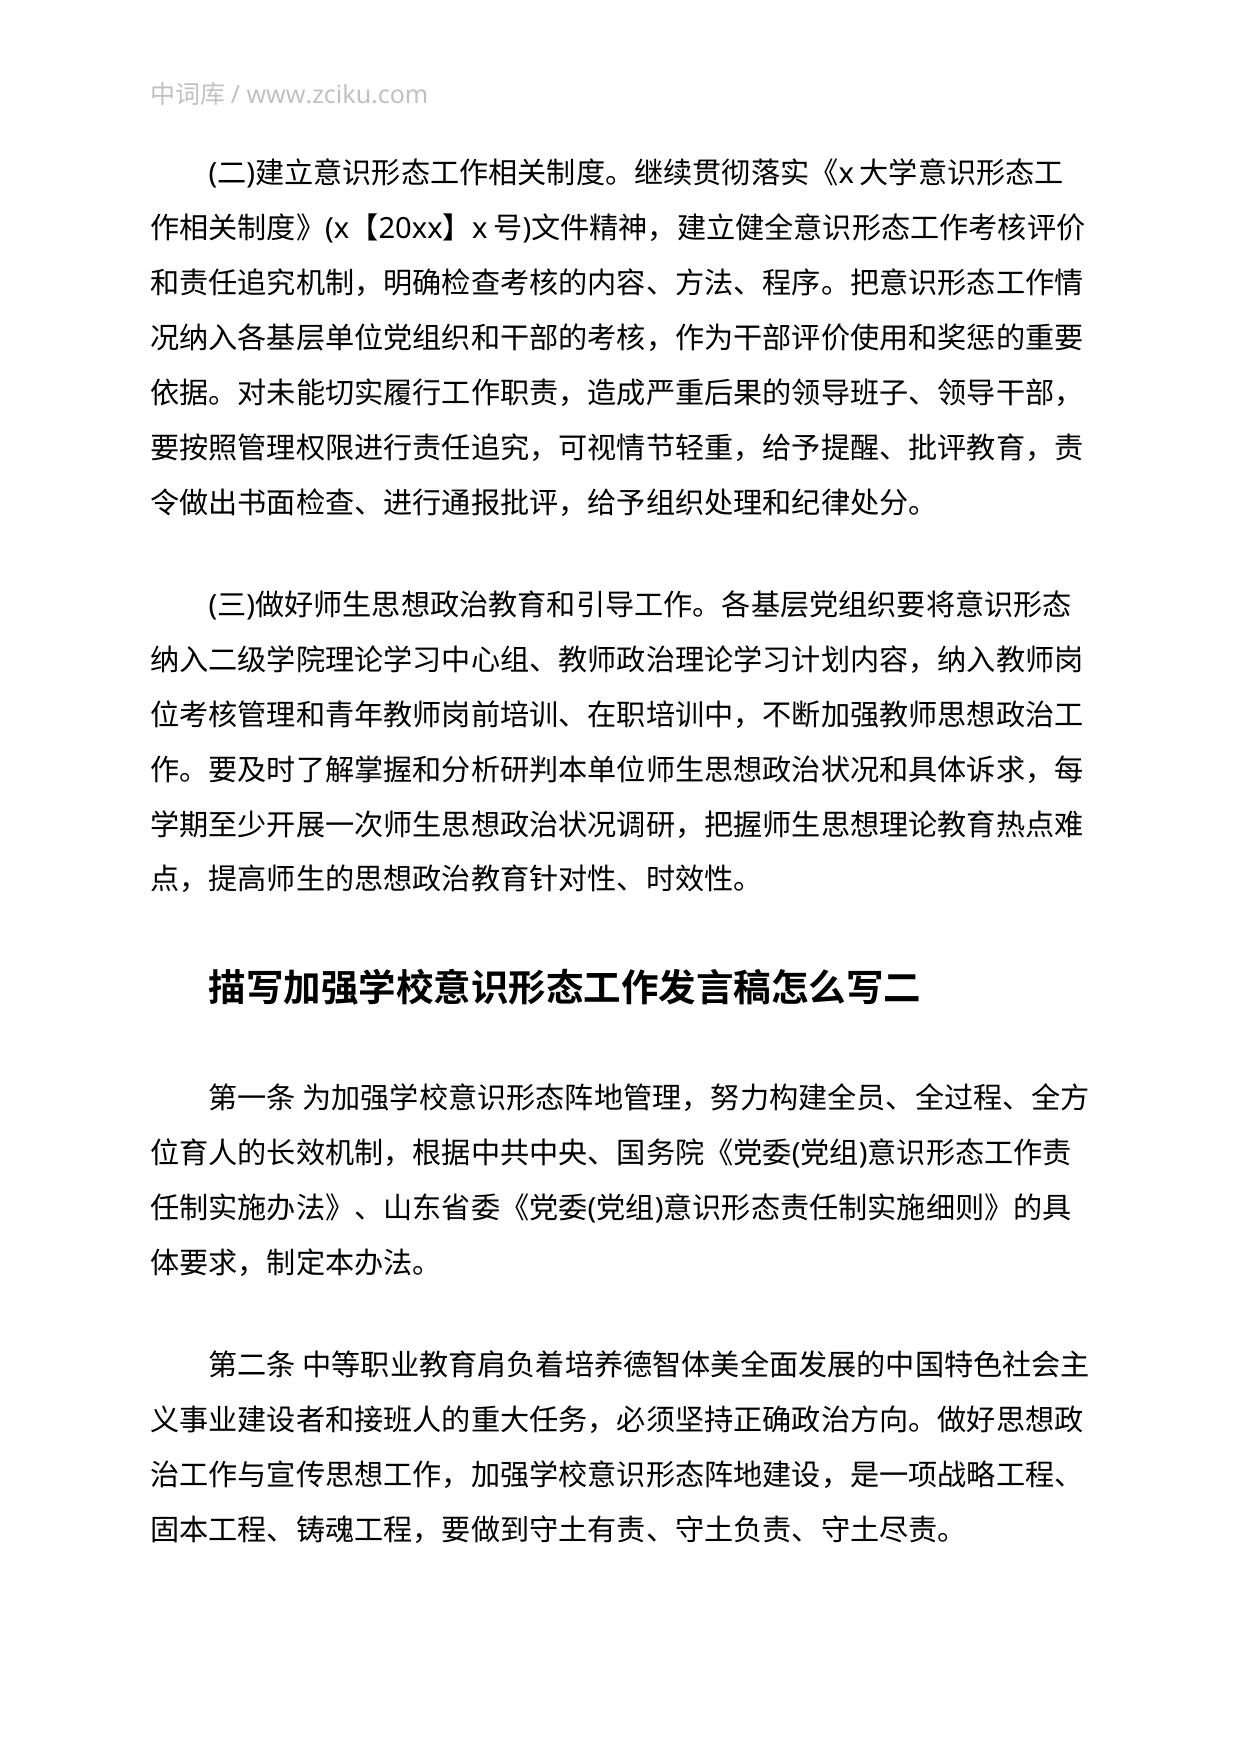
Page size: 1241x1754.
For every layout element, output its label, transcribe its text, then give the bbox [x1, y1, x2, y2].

text (三)做好师生思想政治教育和引导工作。各基层党组织要将意识形态纳入二级学院理论学习中心组、教师政治理论学习计划内容，纳入教师岗位考核管理和青年教师岗前培训、在职培训中，不断加强教师思想政治工作。要及时了解掌握和分析研判本单位师生思想政治状况和具体诉求，每学期至少开展一次师生思想政治状况调研，把握师生思想理论教育热点难点，提高师生的思想政治教育针对性、时效性。 [150, 581, 1090, 898]
text (二)建立意识形态工作相关制度。继续贯彻落实《x大学意识形态工作相关制度》(x【20xx】x号)文件精神，建立健全意识形态工作考核评价和责任追究机制，明确检查考核的内容、方法、程序。把意识形态工作情况纳入各基层单位党组织和干部的考核，作为干部评价使用和奖惩的重要依据。对未能切实履行工作职责，造成严重后果的领导班子、领导干部，要按照管理权限进行责任追究，可视情节轻重，给予提醒、批评教育，责令做出书面检查、进行通报批评，给予组织处理和纪律处分。 [150, 150, 1090, 522]
text 描写加强学校意识形态工作发言稿怎么写二 [150, 958, 1090, 1012]
text 第二条 中等职业教育肩负着培养德智体美全面发展的中国特色社会主义事业建设者和接班人的重大任务，必须坚持正确政治方向。做好思想政治工作与宣传思想工作，加强学校意识形态阵地建设，是一项战略工程、固本工程、铸魂工程，要做到守土有责、守土负责、守土尽责。 [150, 1342, 1090, 1549]
text 第一条 为加强学校意识形态阵地管理，努力构建全员、全过程、全方位育人的长效机制，根据中共中央、国务院《党委(党组)意识形态工作责任制实施办法》、山东省委《党委(党组)意识形态责任制实施细则》的具体要求，制定本办法。 [150, 1075, 1090, 1282]
